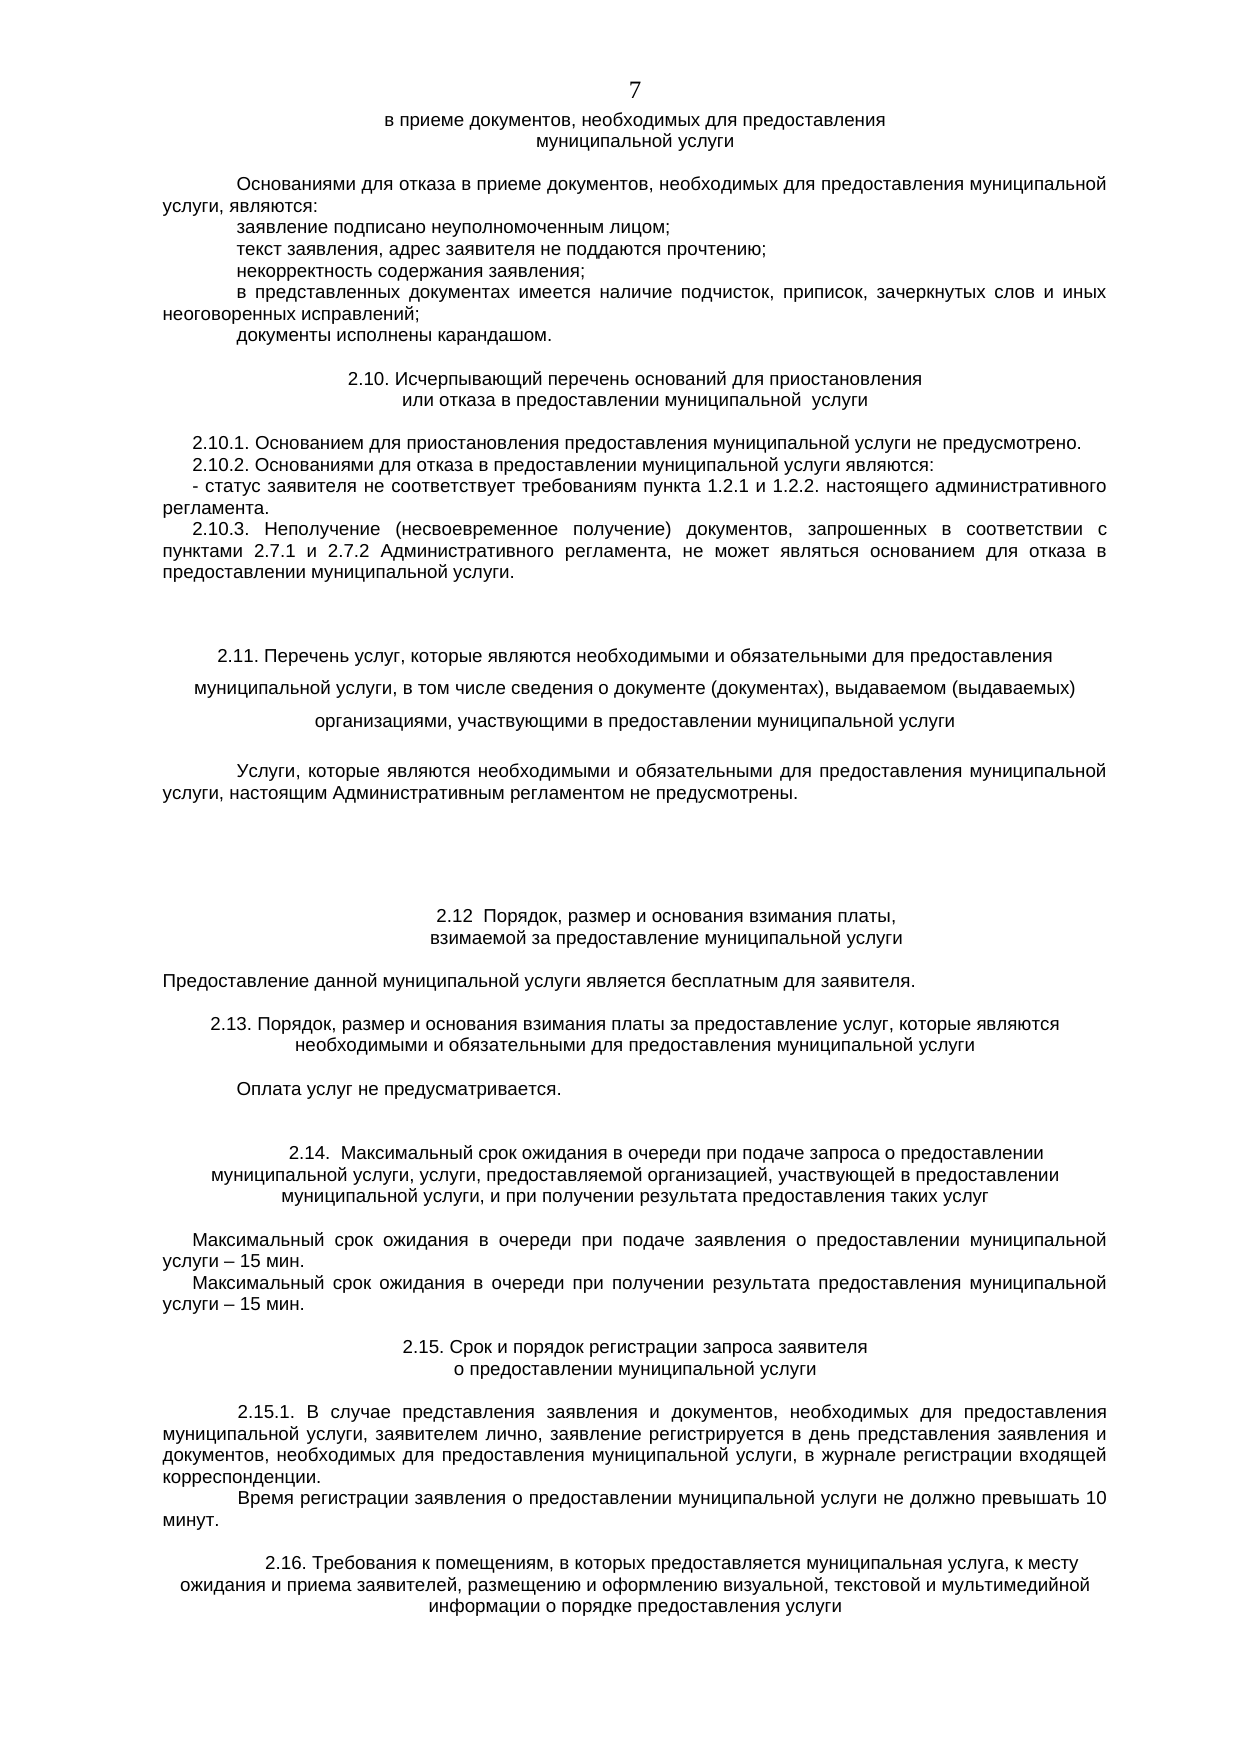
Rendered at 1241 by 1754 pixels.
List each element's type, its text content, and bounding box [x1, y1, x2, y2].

text 2.13. Порядок, размер и основания взимания платы за предоставление услуг, которые являются необходимыми и обязательными для предоставления муниципальной услуги [162, 1013, 1107, 1056]
text - статус заявителя не соответствует требованиям пункта 1.2.1 и 1.2.2. настоящего административного регламента. [162, 475, 1107, 518]
text 2.16. Требования к помещениям, в которых предоставляется муниципальная услуга, к месту ожидания и приема заявителей, размещению и оформлению визуальной, текстовой и мультимедийной информации о порядке предоставления услуги [162, 1552, 1107, 1616]
text в приеме документов, необходимых для предоставления [162, 108, 1107, 130]
text документы исполнены карандашом. [162, 324, 1107, 346]
text Основаниями для отказа в приеме документов, необходимых для предоставления муниципальной услуги, являются: [162, 173, 1107, 216]
text в представленных документах имеется наличие подчисток, приписок, зачеркнутых слов и иных неоговоренных исправлений; [162, 281, 1107, 324]
text Услуги, которые являются необходимыми и обязательными для предоставления муниципальной услуги, настоящим Административным регламентом не предусмотрены. [162, 760, 1107, 803]
text 2.14. Максимальный срок ожидания в очереди при подаче запроса о предоставлении муниципальной услуги, услуги, предоставляемой организацией, участвующей в предоставлении муниципальной услуги, и при получении результата предоставления таких услуг [162, 1142, 1107, 1207]
text Максимальный срок ожидания в очереди при подаче заявления о предоставлении муниципальной услуги – 15 мин. [162, 1228, 1107, 1271]
text заявление подписано неуполномоченным лицом; [162, 216, 1107, 238]
text или отказа в предоставлении муниципальной услуги [162, 389, 1107, 410]
text 2.10.3. Неполучение (несвоевременное получение) документов, запрошенных в соответствии с пунктами 2.7.1 и 2.7.2 Административного регламента, не может являться основанием для отказа в предоставлении муниципальной услуги. [162, 518, 1107, 583]
text 2.10. Исчерпывающий перечень оснований для приостановления [162, 367, 1107, 389]
text взимаемой за предоставление муниципальной услуги [225, 926, 1107, 948]
text Время регистрации заявления о предоставлении муниципальной услуги не должно превышать 10 минут. [162, 1487, 1107, 1530]
text Оплата услуг не предусматривается. [162, 1077, 1107, 1099]
text 2.10.1. Основанием для приостановления предоставления муниципальной услуги не предусмотрено. [162, 432, 1107, 453]
text текст заявления, адрес заявителя не поддаются прочтению; [162, 238, 1107, 259]
text 2.10.2. Основаниями для отказа в предоставлении муниципальной услуги являются: [162, 453, 1107, 475]
text 2.12 Порядок, размер и основания взимания платы, [225, 905, 1107, 926]
text Максимальный срок ожидания в очереди при получении результата предоставления муниципальной услуги – 15 мин. [162, 1271, 1107, 1314]
text некорректность содержания заявления; [162, 259, 1107, 281]
text 2.11. Перечень услуг, которые являются необходимыми и обязательными для предоставления муниципальной услуги, в том числе сведения о документе (документах), выдаваемом (выдаваемых) организациями, участвующими в предоставлении муниципальной услуги [162, 634, 1107, 731]
text о предоставлении муниципальной услуги [162, 1358, 1107, 1379]
text муниципальной услуги [162, 130, 1107, 152]
text Предоставление данной муниципальной услуги является бесплатным для заявителя. [162, 969, 1107, 991]
text 2.15. Срок и порядок регистрации запроса заявителя [162, 1336, 1107, 1358]
text 2.15.1. В случае представления заявления и документов, необходимых для предоставления муниципальной услуги, заявителем лично, заявление регистрируется в день представления заявления и документов, необходимых для предоставления муниципальной услуги, в журнале регистрации входящей корреспонденции. [162, 1401, 1107, 1487]
